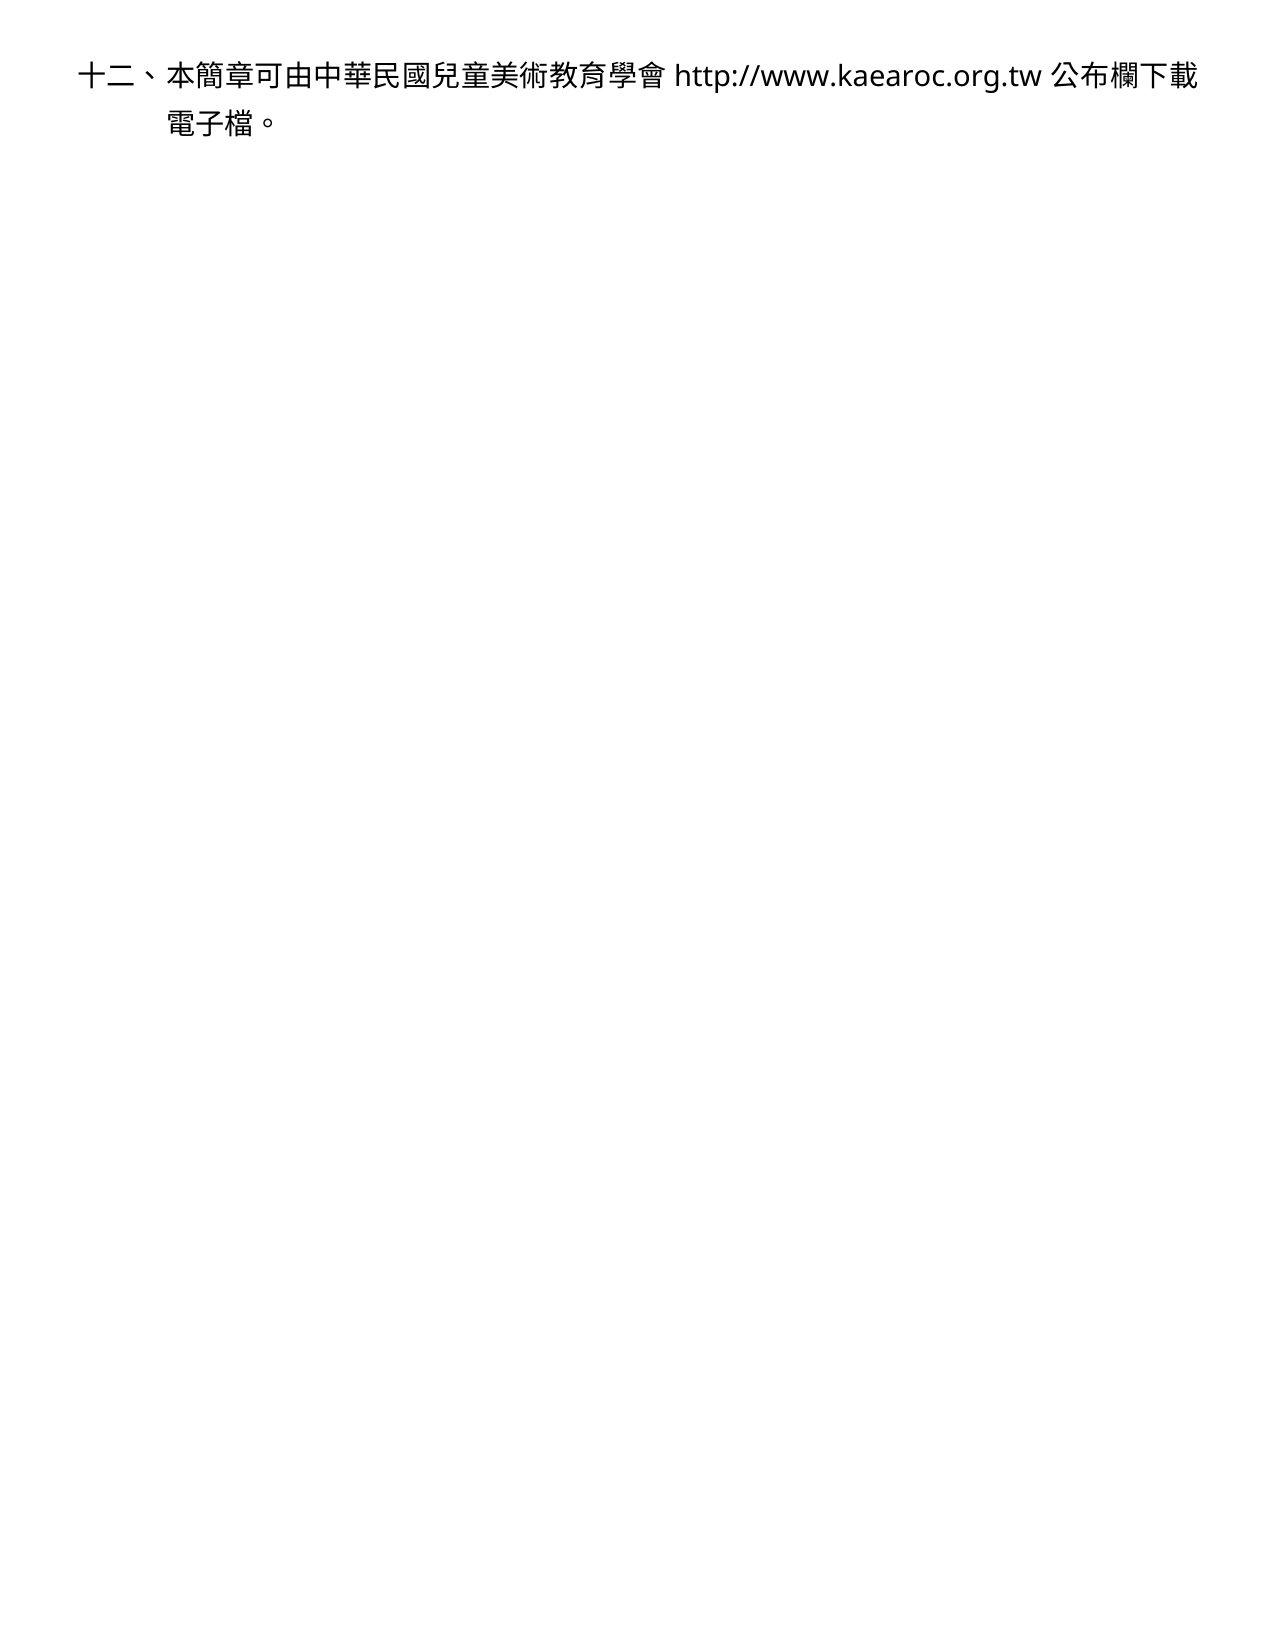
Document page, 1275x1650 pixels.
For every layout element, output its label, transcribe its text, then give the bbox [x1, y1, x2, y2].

list 本簡章可由中華民國兒童美術教育學會http://www.kaearoc.org.tw 公布欄下載電子檔。 [77, 52, 1198, 143]
